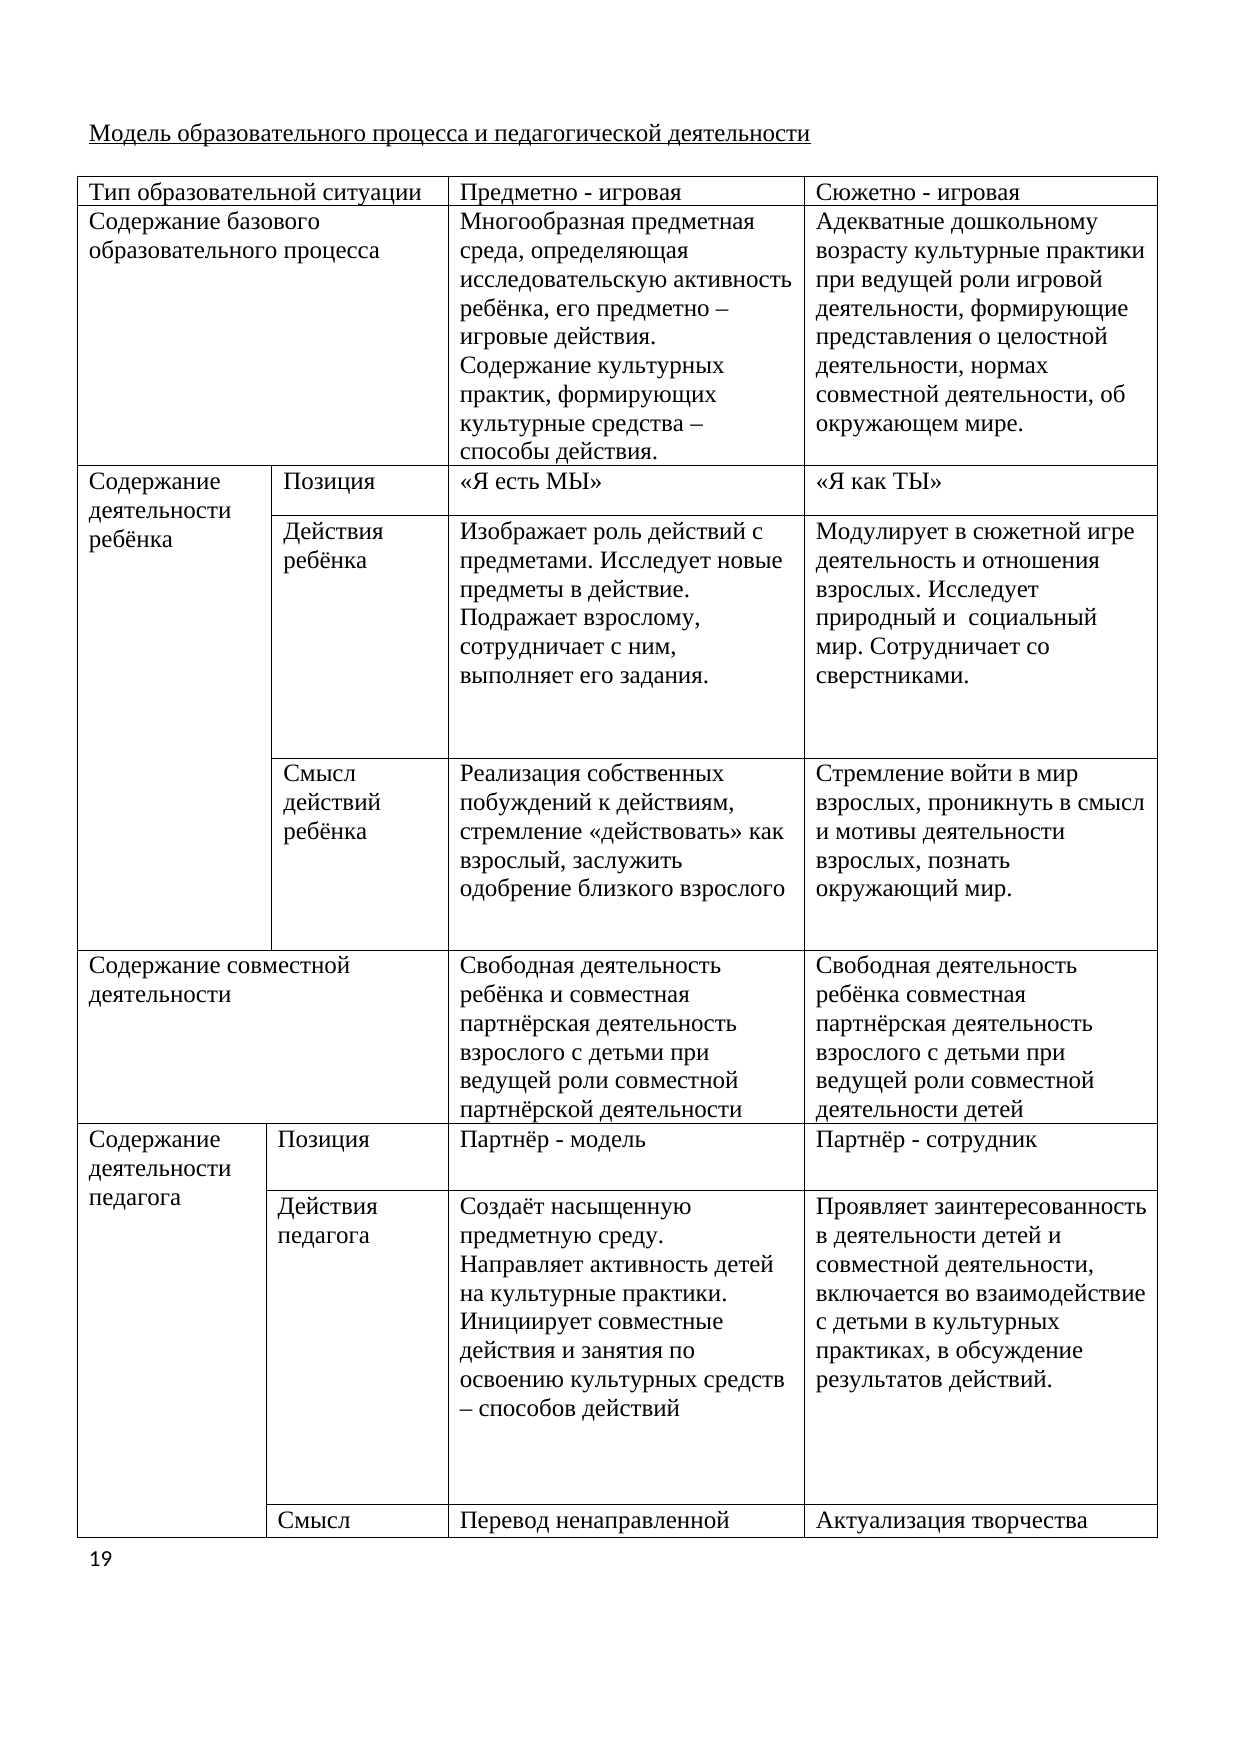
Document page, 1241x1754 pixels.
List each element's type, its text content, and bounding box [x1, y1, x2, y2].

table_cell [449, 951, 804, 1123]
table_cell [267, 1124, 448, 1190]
table_cell Адекватные дошкольному возрасту культурные практики при ведущей роли игровой деятельности, формирующие представления о целостной деятельности, нормах совместной деятельности, об окружающем мире. [805, 206, 1157, 465]
table_cell Содержание базового образовательного процесса [78, 206, 448, 465]
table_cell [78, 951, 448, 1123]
table_header Сюжетно - игровая [805, 177, 1157, 205]
table_cell Многообразная предметная среда, определяющая исследовательскую активность ребёнка, его предметно – игровые действия. Содержание культурных практик, формирующих культурные средства – способы действия. [449, 206, 804, 465]
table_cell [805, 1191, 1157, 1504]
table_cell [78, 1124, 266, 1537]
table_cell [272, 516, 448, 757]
table_cell Содержание деятельности ребёнка [78, 466, 271, 949]
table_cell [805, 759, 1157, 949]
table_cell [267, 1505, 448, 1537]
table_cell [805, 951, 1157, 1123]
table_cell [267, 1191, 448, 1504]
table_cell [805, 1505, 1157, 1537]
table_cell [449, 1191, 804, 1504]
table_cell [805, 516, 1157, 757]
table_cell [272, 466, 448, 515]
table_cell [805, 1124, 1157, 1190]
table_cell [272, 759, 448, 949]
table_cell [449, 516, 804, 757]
text Модель образовательного процесса и педагогической деятельности [89, 118, 1200, 147]
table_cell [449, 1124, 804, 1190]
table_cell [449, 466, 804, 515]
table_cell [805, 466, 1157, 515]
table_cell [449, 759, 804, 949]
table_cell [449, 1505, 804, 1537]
table_header Предметно - игровая [449, 177, 804, 205]
table_header Тип образовательной ситуации [78, 177, 448, 205]
